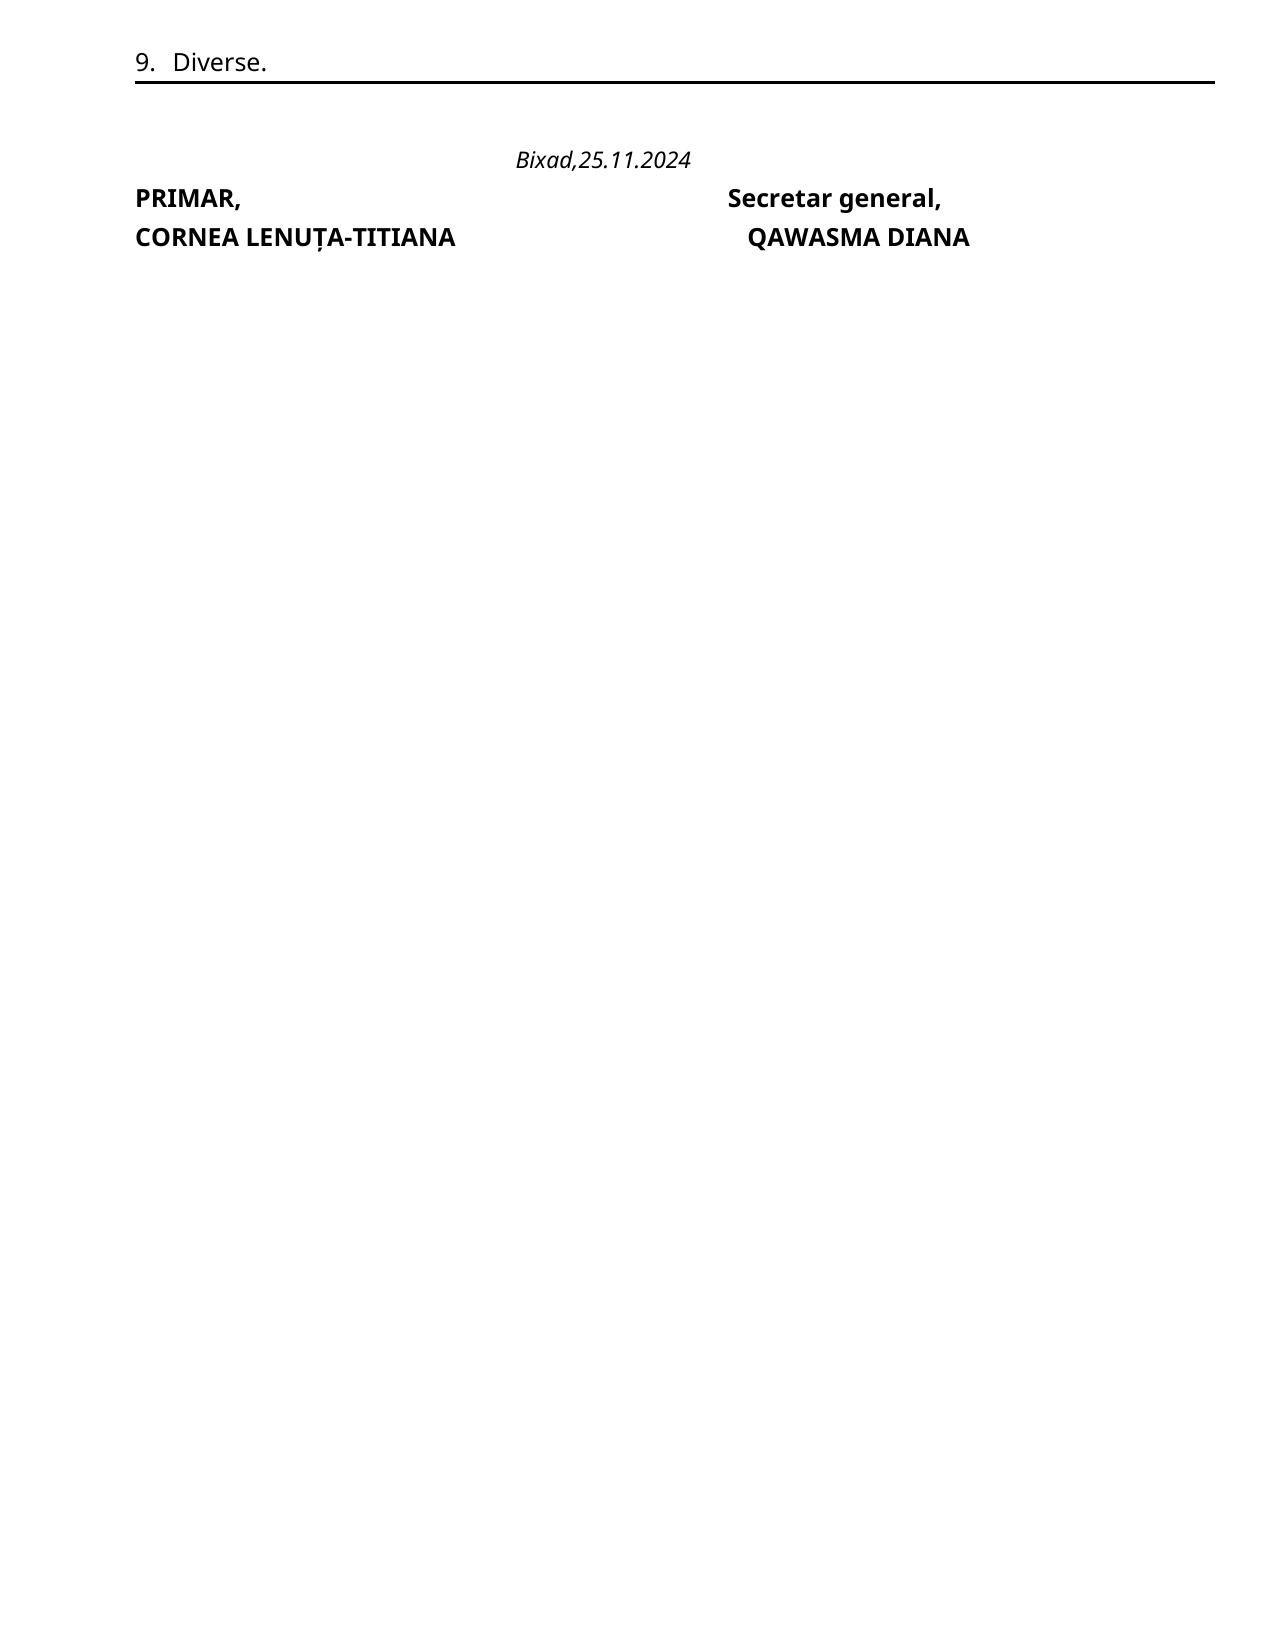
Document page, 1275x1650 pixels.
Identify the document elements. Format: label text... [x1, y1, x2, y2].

list Diverse. [135, 45, 1215, 81]
text PRIMAR, Secretar general, [135, 181, 1215, 215]
text Bixad,25.11.2024 [135, 144, 1215, 176]
text CORNEA LENUȚA-TITIANA QAWASMA DIANA [135, 220, 1215, 254]
